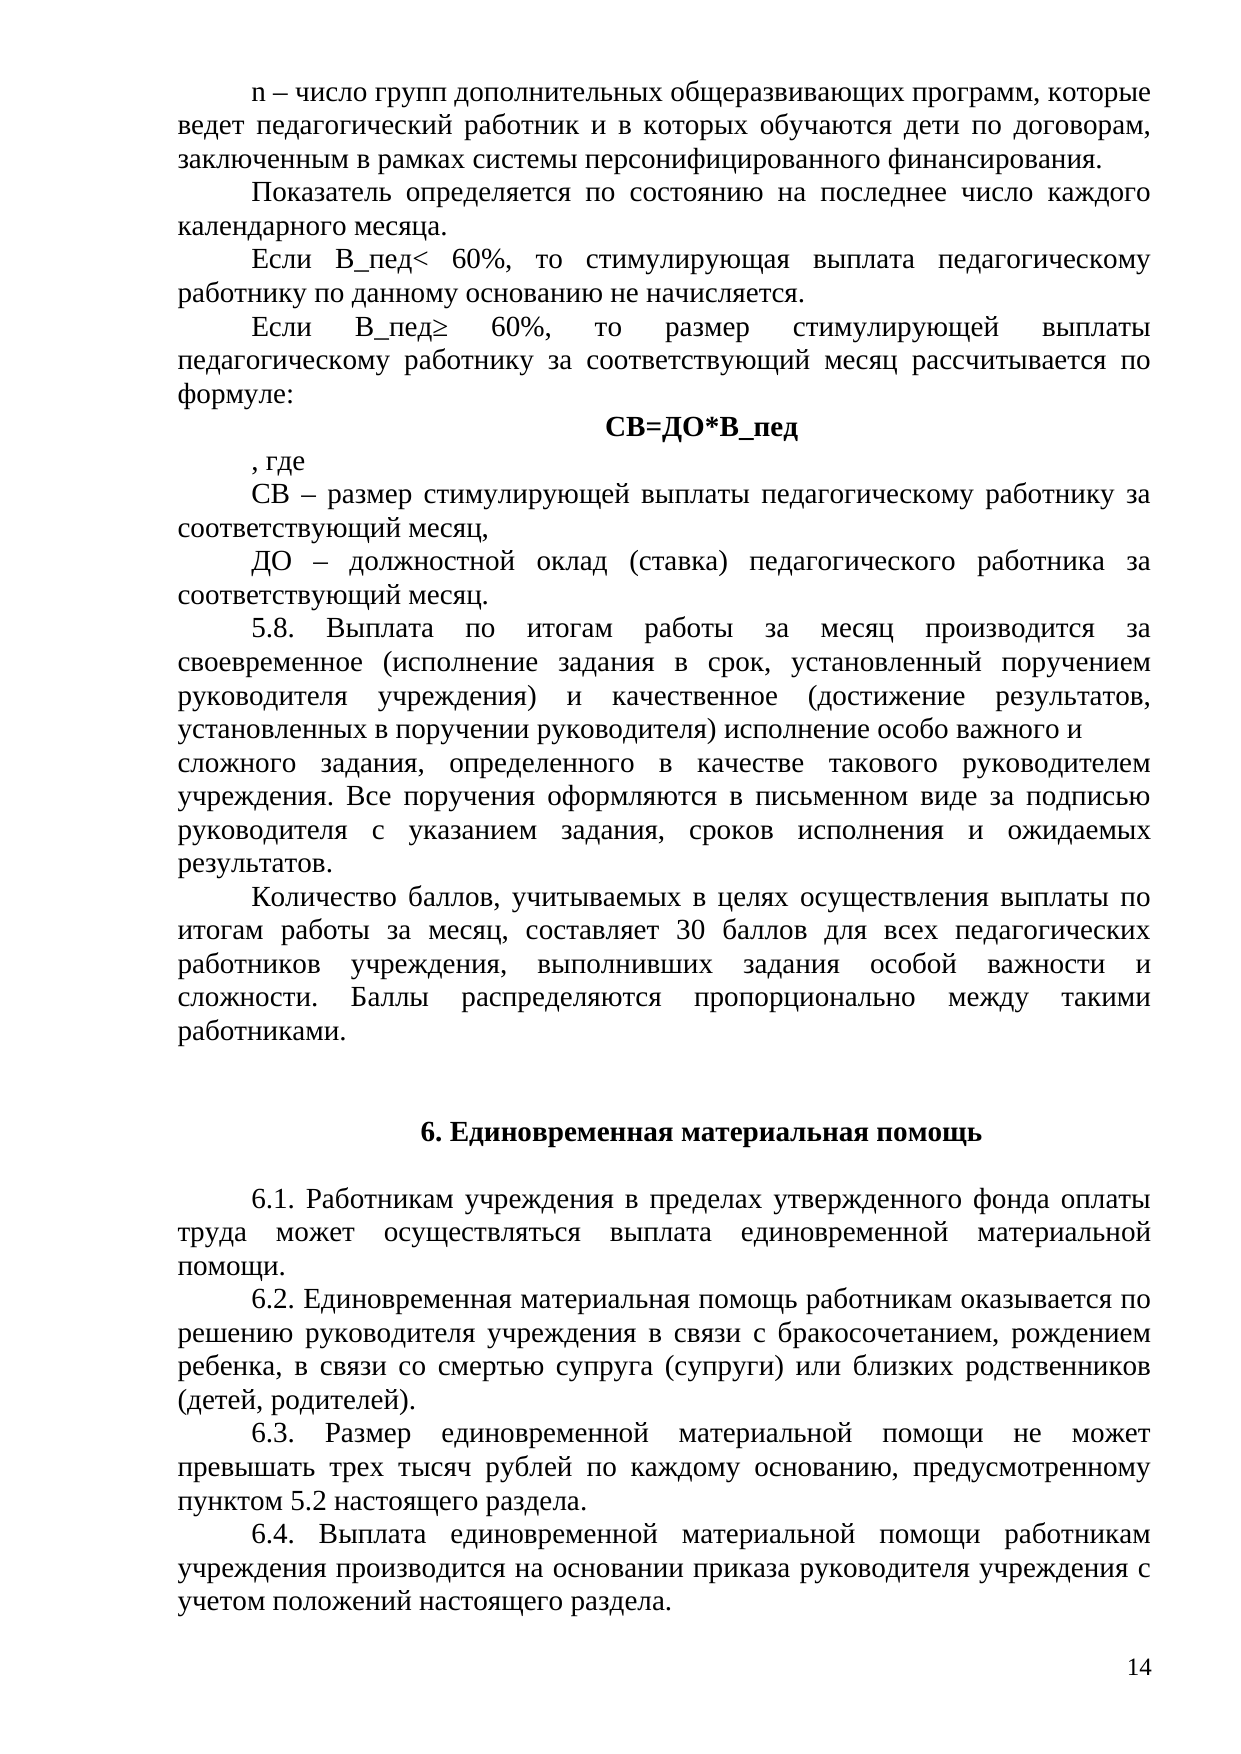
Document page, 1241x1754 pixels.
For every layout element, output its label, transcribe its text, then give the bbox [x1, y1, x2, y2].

text Количество баллов, учитываемых в целях осуществления выплаты по итогам работы за месяц, составляет 30 баллов для всех педагогических работников учреждения, выполнивших задания особой важности и сложности. Баллы распределяются пропорционально между такими работниками. [177, 879, 1152, 1047]
text Если В_пед< 60%, то стимулирующая выплата педагогическому работнику по данному основанию не начисляется. [177, 242, 1152, 309]
text Если В_пед≥ 60%, то размер стимулирующей выплаты педагогическому работнику за соответствующий месяц рассчитывается по формуле: [177, 309, 1152, 409]
text 6.3. Размер единовременной материальной помощи не может превышать трех тысяч рублей по каждому основанию, предусмотренному пунктом 5.2 настоящего раздела. [177, 1416, 1152, 1516]
text 6. Единовременная материальная помощь [177, 1114, 1152, 1147]
text 6.4. Выплата единовременной материальной помощи работникам учреждения производится на основании приказа руководителя учреждения с учетом положений настоящего раздела. [177, 1516, 1152, 1617]
text СВ – размер стимулирующей выплаты педагогическому работнику за соответствующий месяц, [177, 476, 1152, 543]
text СВ=ДО*В_пед [177, 409, 1152, 443]
text n – число групп дополнительных общеразвивающих программ, которые ведет педагогический работник и в которых обучаются дети по договорам, заключенным в рамках системы персонифицированного финансирования. [177, 74, 1152, 174]
text 5.8. Выплата по итогам работы за месяц производится за своевременное (исполнение задания в срок, установленный поручением руководителя учреждения) и качественное (достижение результатов, установленных в поручении руководителя) исполнение особо важного и [177, 611, 1152, 745]
text , где [177, 443, 1152, 476]
text сложного задания, определенного в качестве такового руководителем учреждения. Все поручения оформляются в письменном виде за подписью руководителя с указанием задания, сроков исполнения и ожидаемых результатов. [177, 745, 1152, 879]
text 6.2. Единовременная материальная помощь работникам оказывается по решению руководителя учреждения в связи с бракосочетанием, рождением ребенка, в связи со смертью супруга (супруги) или близких родственников (детей, родителей). [177, 1281, 1152, 1416]
text ДО – должностной оклад (ставка) педагогического работника за соответствующий месяц. [177, 543, 1152, 611]
text Показатель определяется по состоянию на последнее число каждого календарного месяца. [177, 174, 1152, 242]
text 6.1. Работникам учреждения в пределах утвержденного фонда оплаты труда может осуществляться выплата единовременной материальной помощи. [177, 1181, 1152, 1281]
